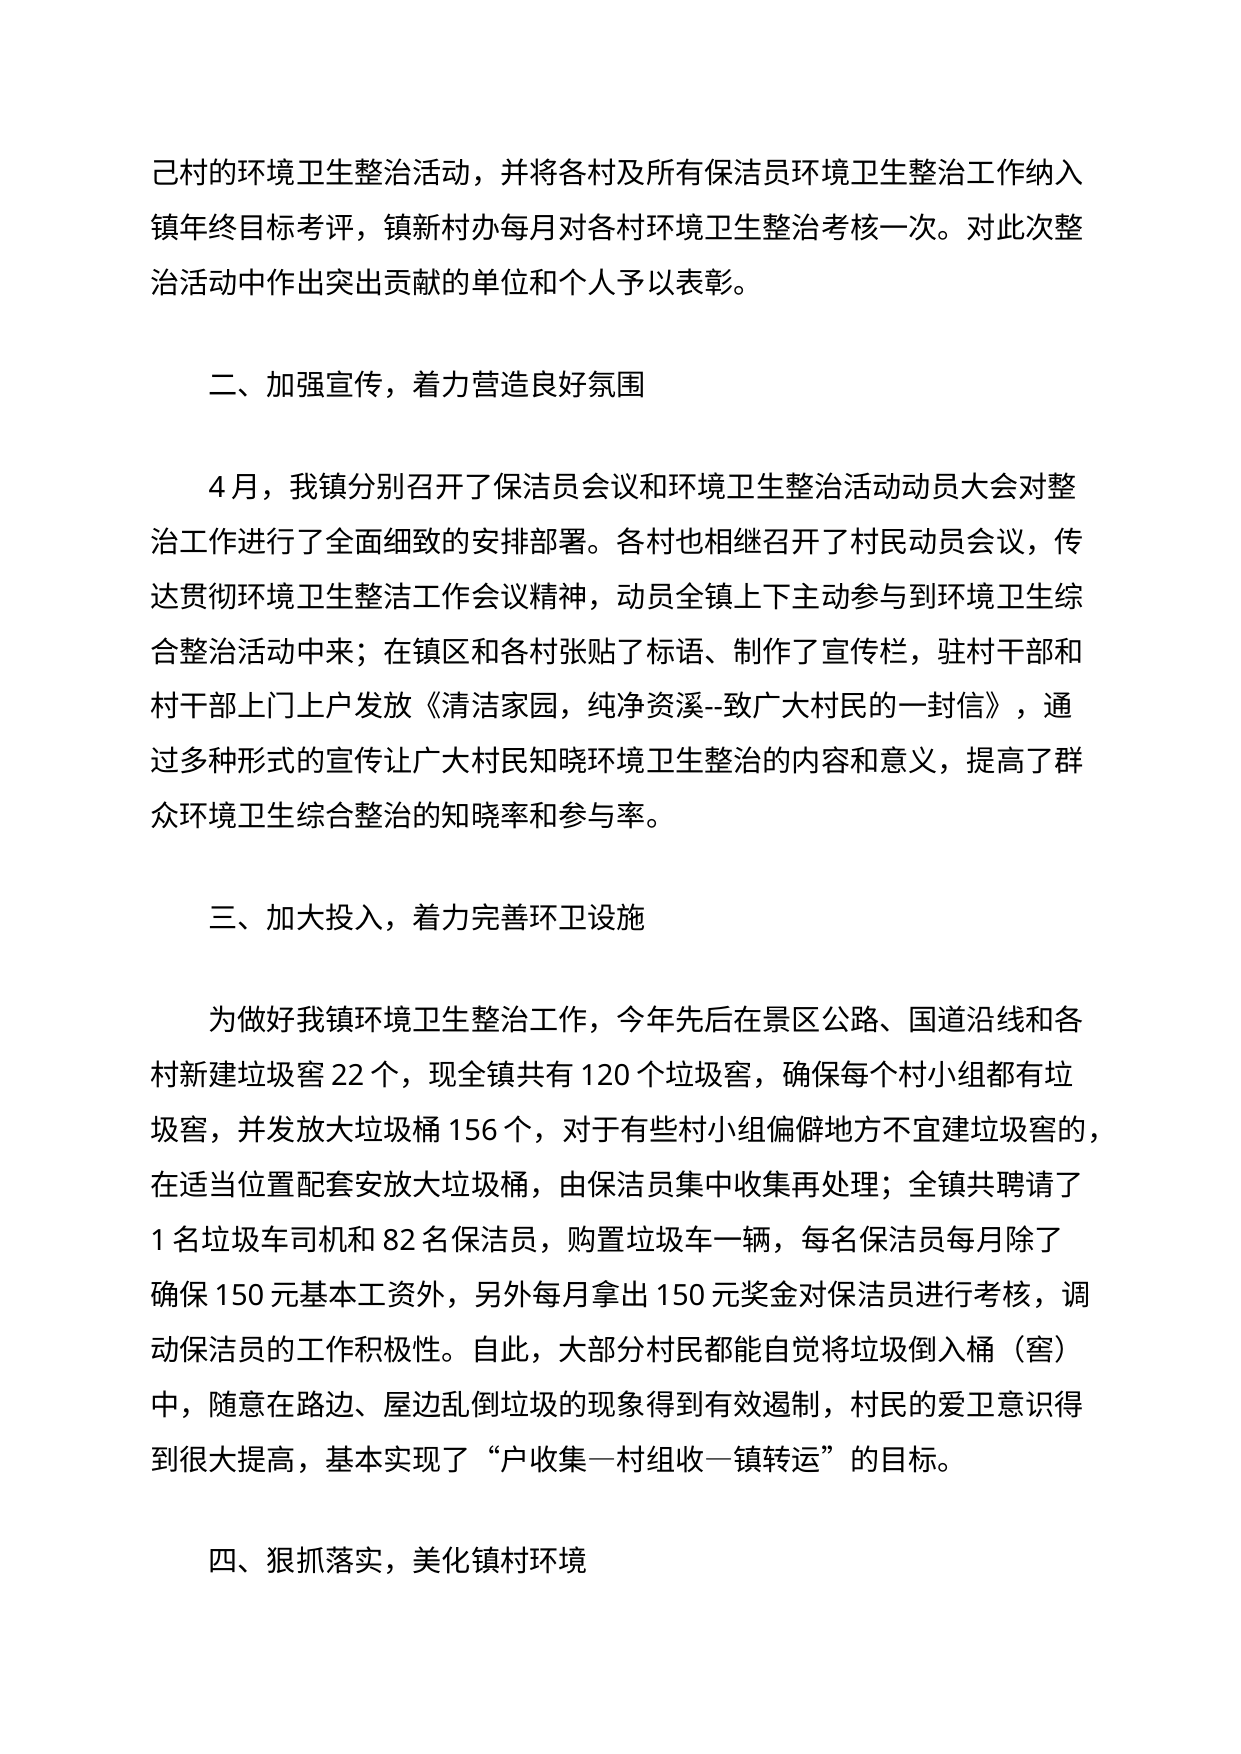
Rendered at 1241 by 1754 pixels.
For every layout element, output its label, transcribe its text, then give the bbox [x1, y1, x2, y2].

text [150, 150, 1090, 302]
text 二、加强宣传，着力营造良好氛围 [150, 362, 1090, 404]
text 为做好我镇环境卫生整治工作，今年先后在景区公路、国道沿线和各村新建垃圾窖22个，现全镇共有120个垃圾窖，确保每个村小组都有垃圾窖，并发放大垃圾桶156个，对于有些村小组偏僻地方不宜建垃圾窖的，在适当位置配套安放大垃圾桶，由保洁员集中收集再处理；全镇共聘请了1名垃圾车司机和82名保洁员，购置垃圾车一辆，每名保洁员每月除了确保150元基本工资外，另外每月拿出150元奖金对保洁员进行考核，调动保洁员的工作积极性。自此，大部分村民都能自觉将垃圾倒入桶（窖）中，随意在路边、屋边乱倒垃圾的现象得到有效遏制，村民的爱卫意识得到很大提高，基本实现了“户收集—村组收—镇转运”的目标。 [150, 996, 1090, 1478]
text 三、加大投入，着力完善环卫设施 [150, 895, 1090, 937]
text 四、狠抓落实，美化镇村环境 [150, 1538, 1090, 1580]
text 4月，我镇分别召开了保洁员会议和环境卫生整治活动动员大会对整治工作进行了全面细致的安排部署。各村也相继召开了村民动员会议，传达贯彻环境卫生整洁工作会议精神，动员全镇上下主动参与到环境卫生综合整治活动中来；在镇区和各村张贴了标语、制作了宣传栏，驻村干部和村干部上门上户发放《清洁家园，纯净资溪--致广大村民的一封信》，通过多种形式的宣传让广大村民知晓环境卫生整治的内容和意义，提高了群众环境卫生综合整治的知晓率和参与率。 [150, 463, 1090, 835]
